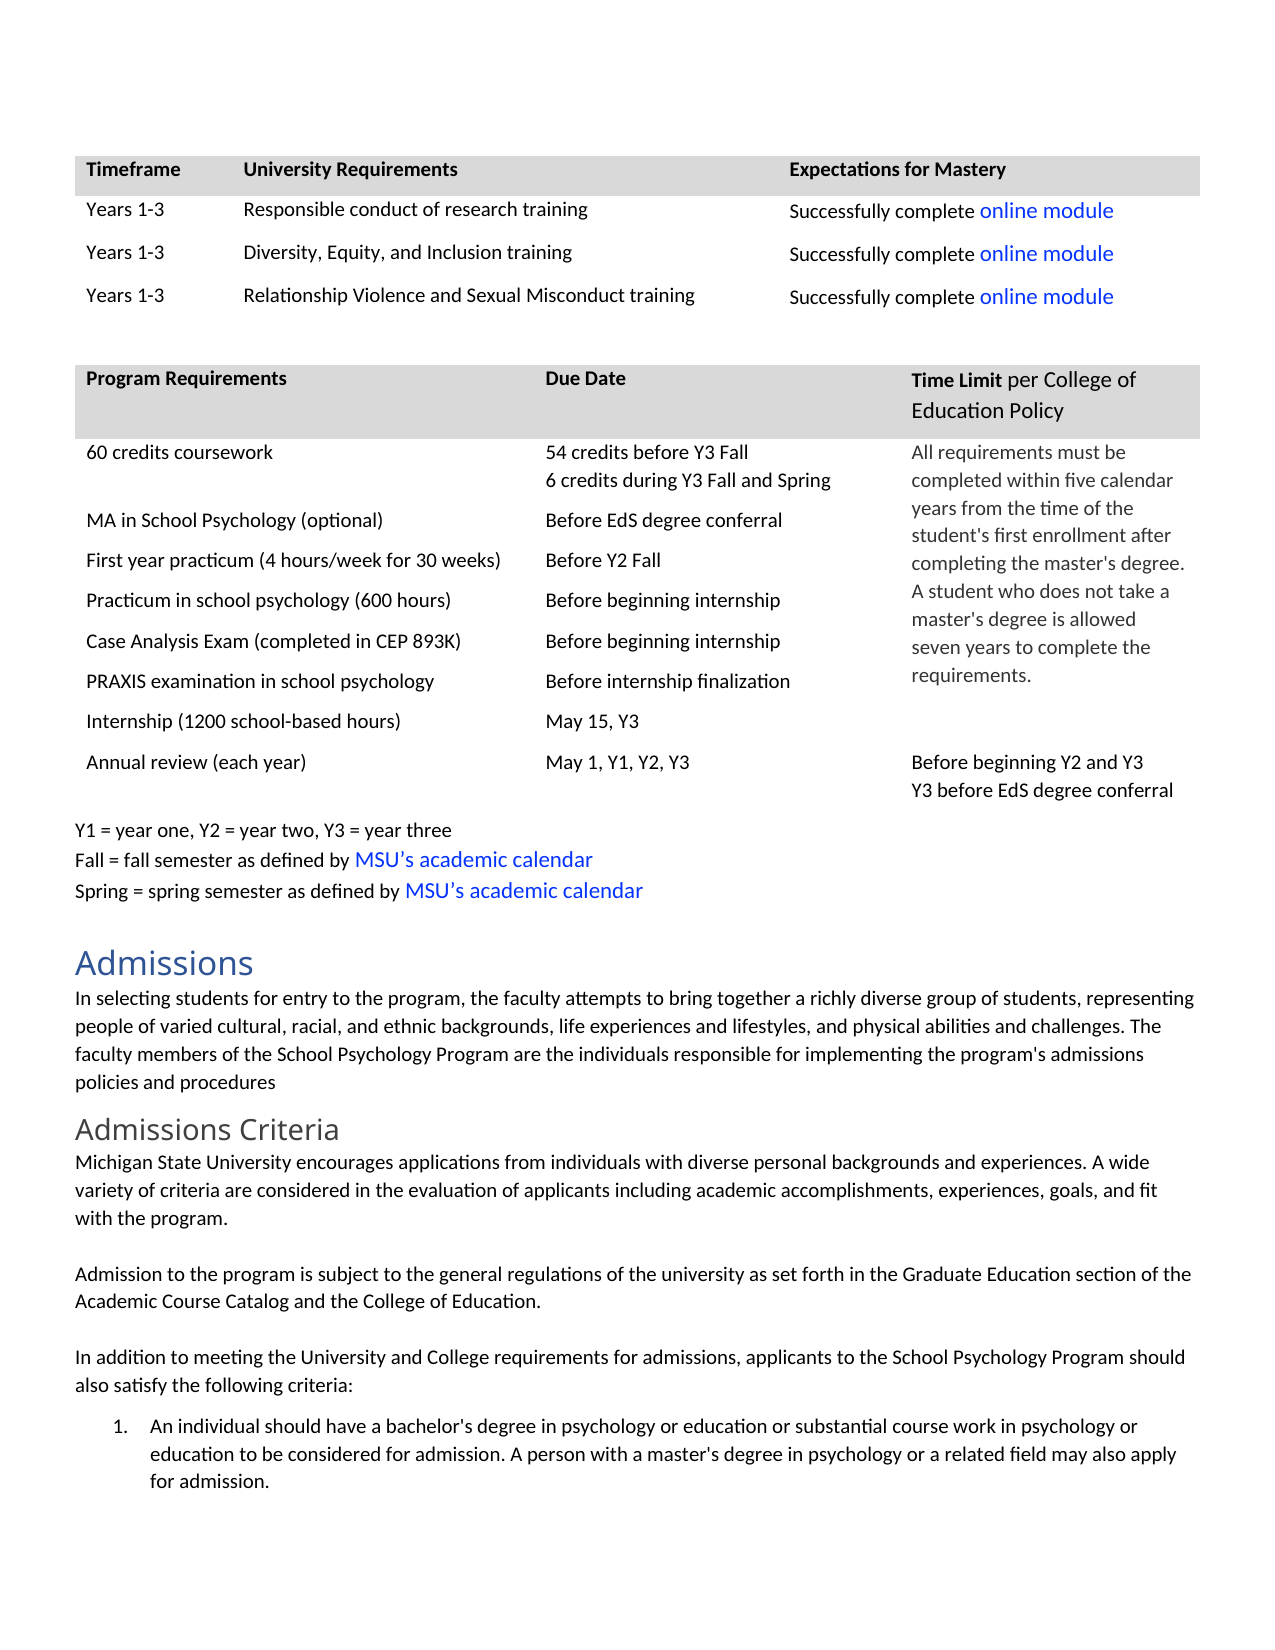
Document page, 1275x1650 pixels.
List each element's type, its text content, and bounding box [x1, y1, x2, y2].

text Spring = spring semester as defined by MSU’s academic calendar [75, 876, 1200, 904]
table_cell Before beginning internship [534, 588, 900, 628]
table_header Due Date [534, 365, 900, 439]
table_cell Internship (1200 school-based hours) [75, 709, 534, 749]
list An individual should have a bachelor's degree in psychology or education or substantial course work in psychology or education to be considered for admission. A person with a master's degree in psychology or a related field may also apply for admission. [112, 1413, 1200, 1494]
table_header Timeframe [75, 156, 232, 196]
text In selecting students for entry to the program, the faculty attempts to bring together a richly diverse group of students, representing people of varied cultural, racial, and ethnic backgrounds, life experiences and lifestyles, and physical abilities and challenges. The faculty members of the School Psychology Program are the individuals responsible for implementing the program's admissions policies and procedures [75, 985, 1200, 1094]
text Michigan State University encourages applications from individuals with diverse personal backgrounds and experiences. A wide variety of criteria are considered in the evaluation of applicants including academic accomplishments, experiences, goals, and fit with the program. [75, 1149, 1200, 1230]
text Y1 = year one, Y2 = year two, Y3 = year three [75, 817, 1200, 843]
table_cell Successfully complete online module [778, 282, 1200, 325]
table_cell Before beginning Y2 and Y3 Y3 before EdS degree conferral [900, 749, 1200, 817]
table_cell Successfully complete online module [778, 239, 1200, 282]
table_cell Case Analysis Exam (completed in CEP 893K) [75, 628, 534, 668]
table_cell Years 1-3 [75, 282, 232, 325]
table_cell Before EdS degree conferral [534, 507, 900, 547]
table_cell PRAXIS examination in school psychology [75, 668, 534, 709]
table_header Expectations for Mastery [778, 156, 1200, 196]
subtitle Admissions Criteria [75, 1109, 1200, 1149]
text Fall = fall semester as defined by MSU’s academic calendar [75, 845, 1200, 873]
table_cell Years 1-3 [75, 239, 232, 282]
table_cell Relationship Violence and Sexual Misconduct training [232, 282, 778, 325]
table_cell All requirements must be completed within five calendar years from the time of the student's first enrollment after completing the master's degree. A student who does not take a master's degree is allowed seven years to complete the requirements. [900, 439, 1200, 749]
table_cell First year practicum (4 hours/week for 30 weeks) [75, 548, 534, 588]
table_cell Years 1-3 [75, 196, 232, 239]
table_cell 60 credits coursework [75, 439, 534, 507]
table_header Program Requirements [75, 365, 534, 439]
table_cell Before Y2 Fall [534, 548, 900, 588]
subtitle Admissions [75, 940, 1200, 985]
table_header University Requirements [232, 156, 778, 196]
table_cell MA in School Psychology (optional) [75, 507, 534, 547]
table_cell May 1, Y1, Y2, Y3 [534, 749, 900, 817]
table_cell Annual review (each year) [75, 749, 534, 817]
text In addition to meeting the University and College requirements for admissions, applicants to the School Psychology Program should also satisfy the following criteria: [75, 1344, 1200, 1398]
text Admission to the program is subject to the general regulations of the university as set forth in the Graduate Education section of the Academic Course Catalog and the College of Education. [75, 1261, 1200, 1314]
table_cell May 15, Y3 [534, 709, 900, 749]
table_cell 54 credits before Y3 Fall 6 credits during Y3 Fall and Spring [534, 439, 900, 507]
table_header Time Limit per College of Education Policy [900, 365, 1200, 439]
table_cell Diversity, Equity, and Inclusion training [232, 239, 778, 282]
table_cell Practicum in school psychology (600 hours) [75, 588, 534, 628]
table_cell Before internship finalization [534, 668, 900, 709]
table_cell Successfully complete online module [778, 196, 1200, 239]
table_cell Responsible conduct of research training [232, 196, 778, 239]
table_cell Before beginning internship [534, 628, 900, 668]
